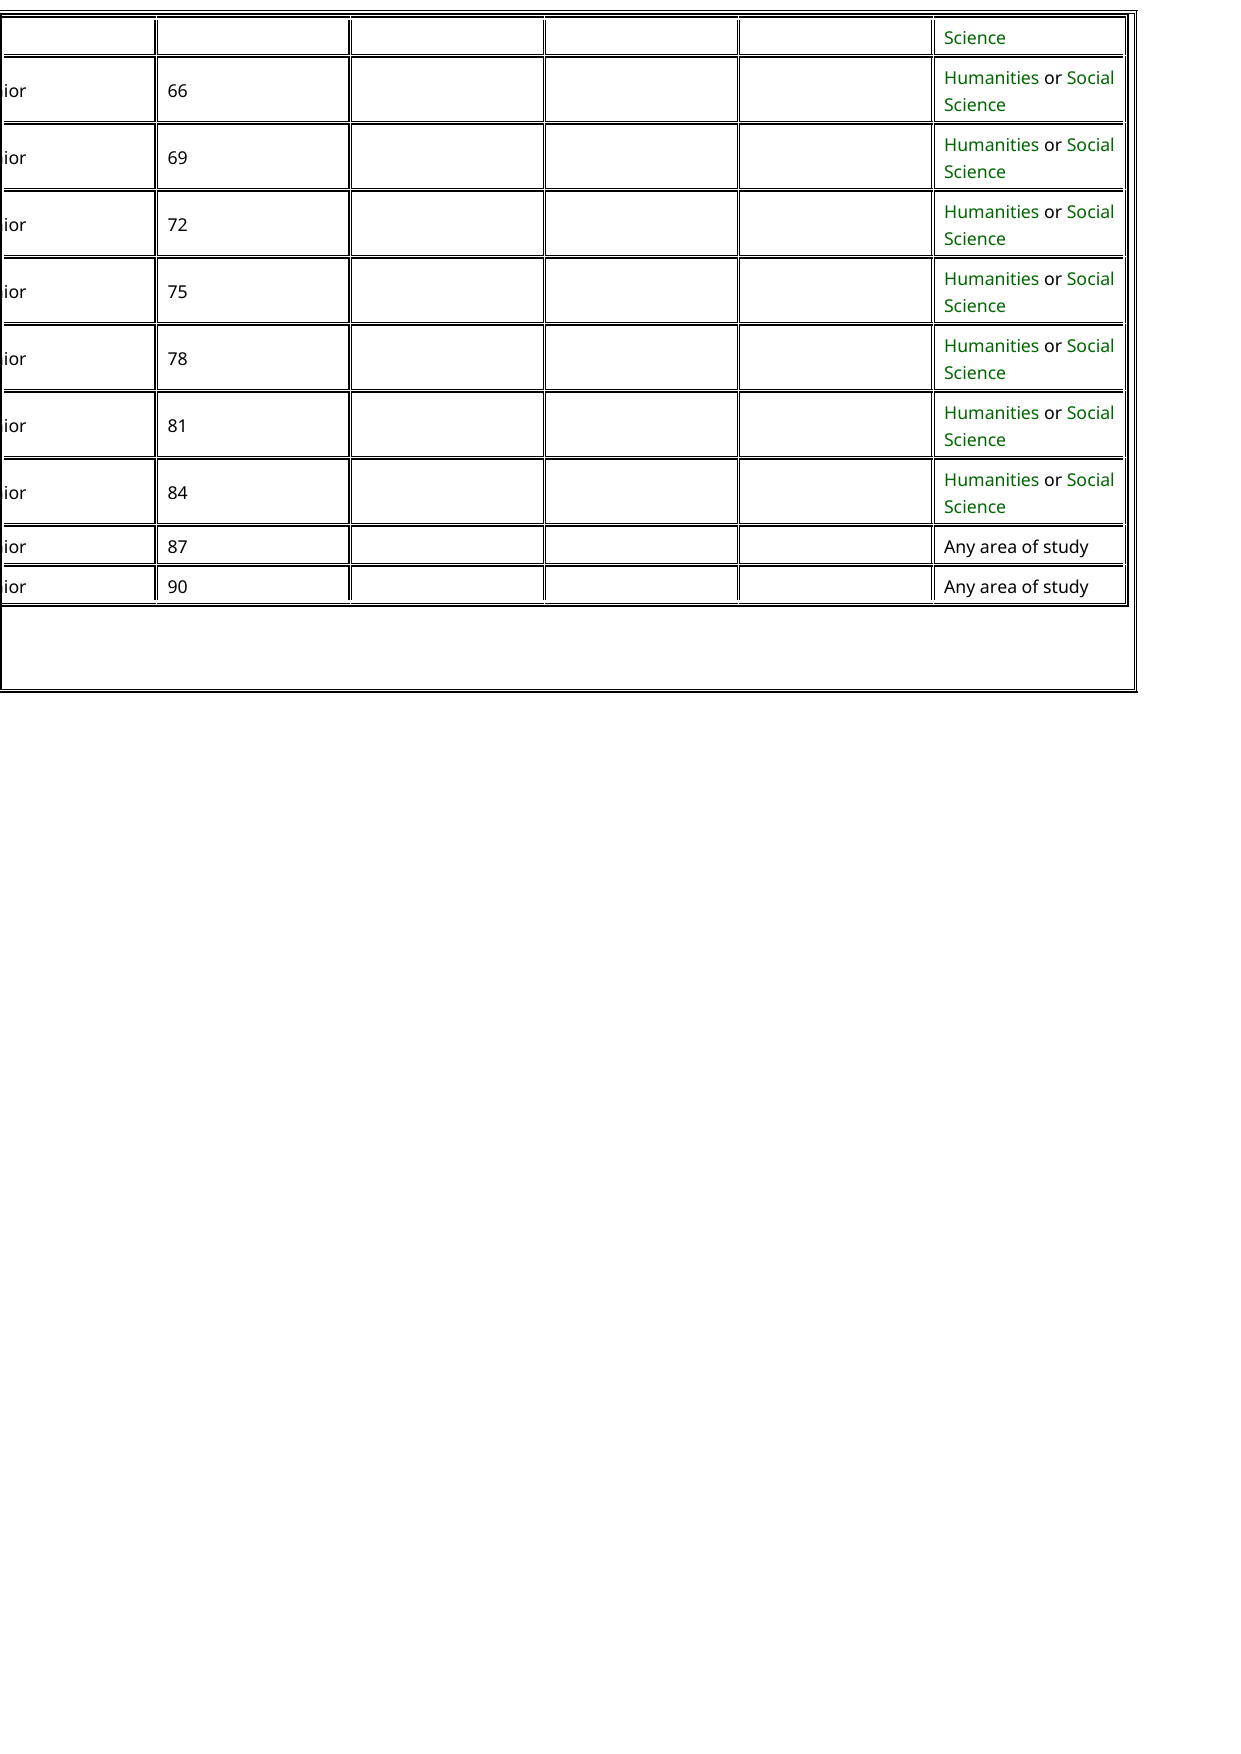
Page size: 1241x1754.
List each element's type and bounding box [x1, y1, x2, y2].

table_cell [2, 14, 1134, 689]
